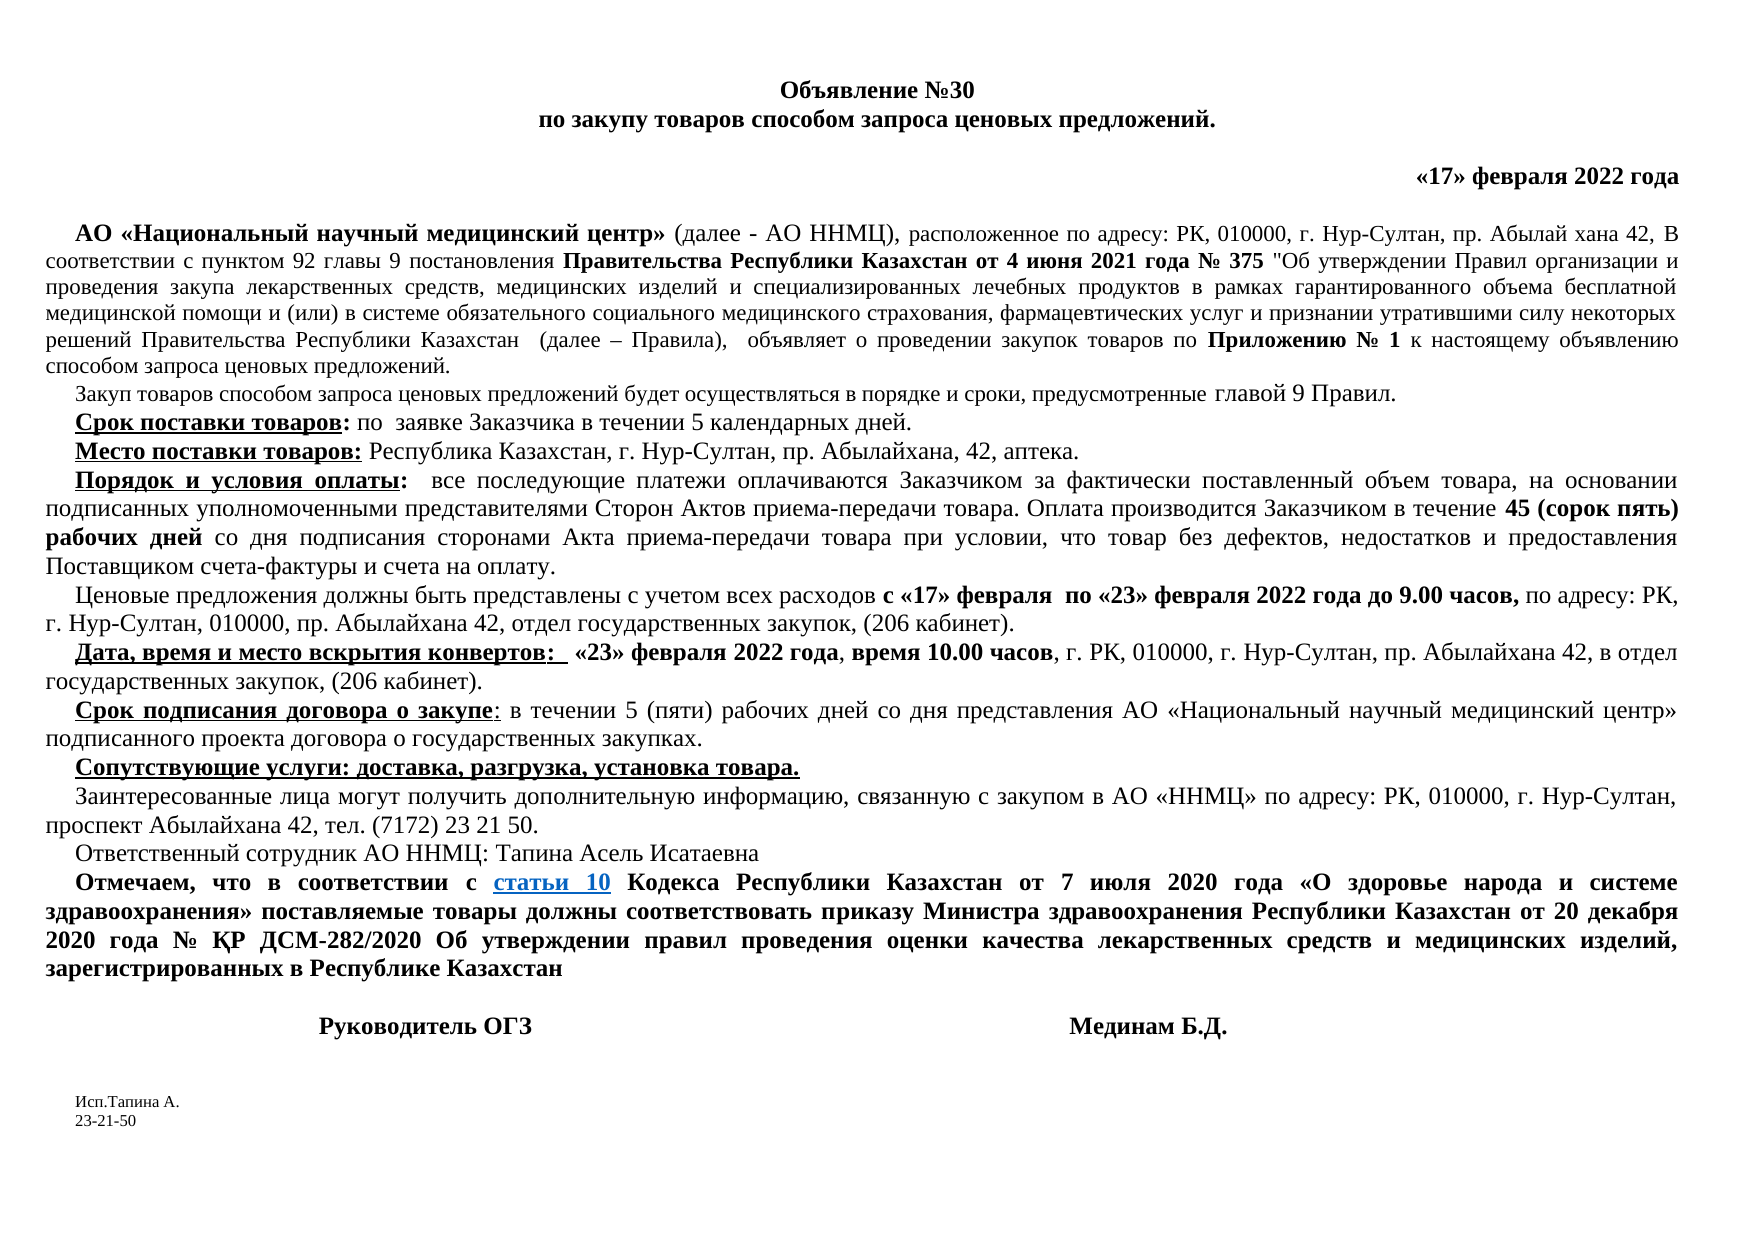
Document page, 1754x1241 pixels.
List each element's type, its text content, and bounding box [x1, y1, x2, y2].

text Ценовые предложения должны быть представлены с учетом всех расходов с «17» февраля по «23» февраля 2022 года до 9.00 часов, по адресу: РК, г. Нур-Султан, 010000, пр. Абылайхана 42, отдел государственных закупок, (206 кабинет). [45, 580, 1679, 637]
text «17» февраля 2022 года [45, 161, 1679, 190]
text Срок поставки товаров: по заявке Заказчика в течении 5 календарных дней. [45, 407, 1679, 436]
text Исп.Тапина А. [75, 1092, 1679, 1111]
text АО «Национальный научный медицинский центр» (далее - АО ННМЦ), расположенное по адресу: РК, 010000, г. Нур-Султан, пр. Абылай хана 42, В соответствии с пунктом 92 главы 9 постановления Правительства Республики Казахстан от 4 июня 2021 года № 375 "Об утверждении Правил организации и проведения закупа лекарственных средств, медицинских изделий и специализированных лечебных продуктов в рамках гарантированного объема бесплатной медицинской помощи и (или) в системе обязательного социального медицинского страхования, фармацевтических услуг и признании утратившими силу некоторых решений Правительства Республики Казахстан (далее – Правила), объявляет о проведении закупок товаров по Приложению № 1 к настоящему объявлению способом запроса ценовых предложений. [45, 218, 1679, 378]
text Ответственный сотрудник АО ННМЦ: Тапина Асель Исатаевна [45, 838, 1679, 867]
text Руководитель ОГЗ Мединам Б.Д. [45, 1011, 1679, 1040]
text Закуп товаров способом запроса ценовых предложений будет осуществляться в порядке и сроки, предусмотренные главой 9 Правил. [45, 378, 1679, 407]
text 23-21-50 [75, 1111, 1679, 1130]
text Сопутствующие услуги: доставка, разгрузка, установка товара. [45, 752, 1679, 781]
text Объявление №30 [45, 75, 1679, 104]
text Порядок и условия оплаты: все последующие платежи оплачиваются Заказчиком за фактически поставленный объем товара, на основании подписанных уполномоченными представителями Сторон Актов приема-передачи товара. Оплата производится Заказчиком в течение 45 (сорок пять) рабочих дней со дня подписания сторонами Акта приема-передачи товара при условии, что товар без дефектов, недостатков и предоставления Поставщиком счета-фактуры и счета на оплату. [45, 465, 1679, 580]
text Срок подписания договора о закупе: в течении 5 (пяти) рабочих дней со дня представления АО «Национальный научный медицинский центр» подписанного проекта договора о государственных закупках. [45, 695, 1679, 752]
text Заинтересованные лица могут получить дополнительную информацию, связанную с закупом в АО «ННМЦ» по адресу: РК, 010000, г. Нур-Султан, проспект Абылайхана 42, тел. (7172) 23 21 50. [45, 781, 1679, 838]
text Дата, время и место вскрытия конвертов: «23» февраля 2022 года, время 10.00 часов, г. РК, 010000, г. Нур-Султан, пр. Абылайхана 42, в отдел государственных закупок, (206 кабинет). [45, 637, 1679, 695]
text Место поставки товаров: Республика Казахстан, г. Нур-Султан, пр. Абылайхана, 42, аптека. [45, 436, 1679, 465]
text по закупу товаров способом запроса ценовых предложений. [45, 104, 1679, 132]
text Отмечаем, что в соответствии с статьи 10 Кодекса Республики Казахстан от 7 июля 2020 года «О здоровье народа и системе здравоохранения» поставляемые товары должны соответствовать приказу Министра здравоохранения Республики Казахстан от 20 декабря 2020 года № ҚР ДСМ-282/2020 Об утверждении правил проведения оценки качества лекарственных средств и медицинских изделий, зарегистрированных в Республике Казахстан [45, 867, 1679, 982]
